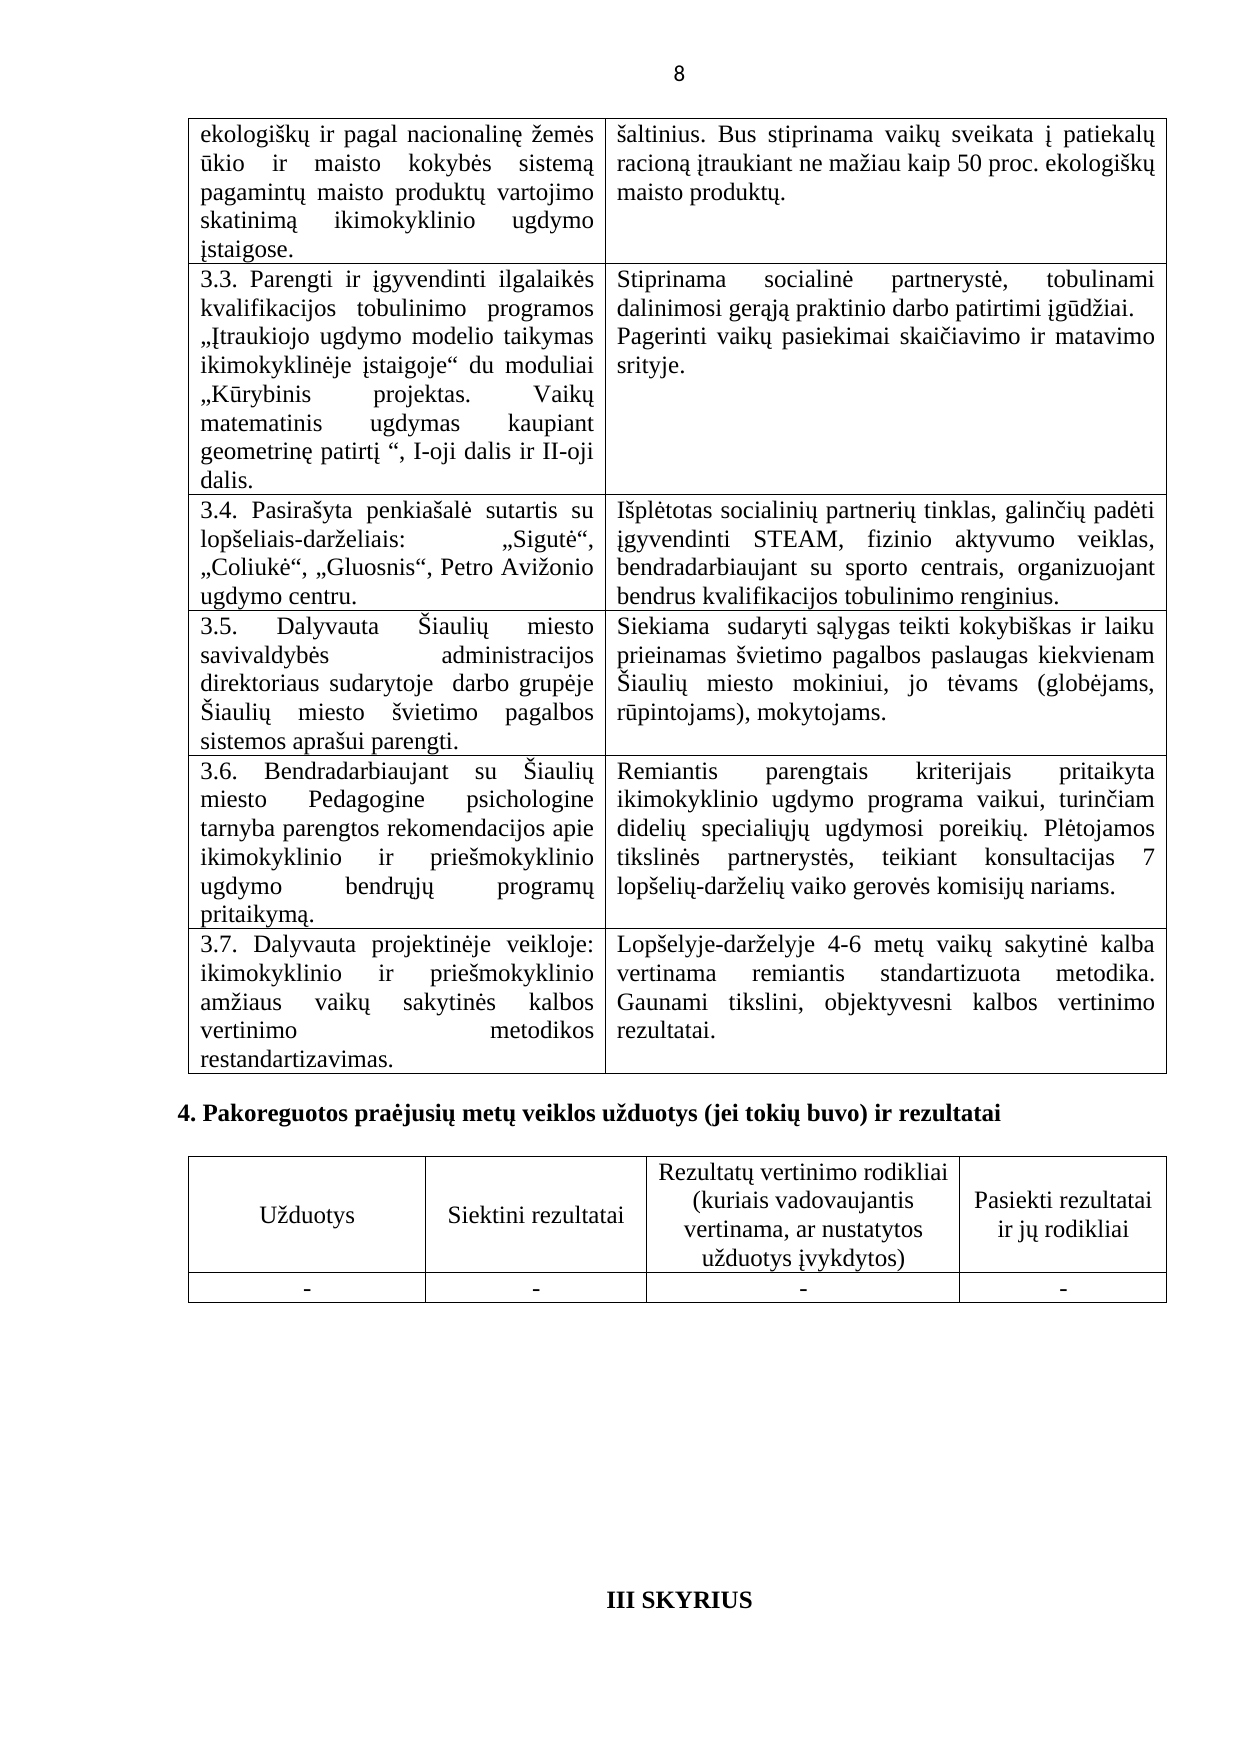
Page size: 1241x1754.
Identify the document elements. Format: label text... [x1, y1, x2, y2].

table_cell 3.3. Parengti ir įgyvendinti ilgalaikės kvalifikacijos tobulinimo programos „Įtraukiojo ugdymo modelio taikymas ikimokyklinėje įstaigoje“ du moduliai „Kūrybinis projektas. Vaikų matematinis ugdymas kaupiant geometrinę patirtį “, I-oji dalis ir II-oji dalis. [189, 264, 605, 494]
table_cell Siekiama sudaryti sąlygas teikti kokybiškas ir laiku prieinamas švietimo pagalbos paslaugas kiekvienam Šiaulių miesto mokiniui, jo tėvams (globėjams, rūpintojams), mokytojams. [606, 611, 1166, 755]
table_header Pasiekti rezultatai ir jų rodikliai [960, 1157, 1166, 1272]
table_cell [189, 119, 605, 263]
table_cell - [426, 1273, 646, 1302]
table_header Siektini rezultatai [426, 1157, 646, 1272]
table_cell 3.6. Bendradarbiaujant su Šiaulių miesto Pedagogine psichologine tarnyba parengtos rekomendacijos apie ikimokyklinio ir priešmokyklinio ugdymo bendrųjų programų pritaikymą. [189, 756, 605, 928]
table_cell 3.7. Dalyvauta projektinėje veikloje: ikimokyklinio ir priešmokyklinio amžiaus vaikų sakytinės kalbos vertinimo metodikos restandartizavimas. [189, 929, 605, 1073]
table_cell 3.5. Dalyvauta Šiaulių miesto savivaldybės administracijos direktoriaus sudarytoje darbo grupėje Šiaulių miesto švietimo pagalbos sistemos aprašui parengti. [189, 611, 605, 755]
table_cell Lopšelyje-darželyje 4-6 metų vaikų sakytinė kalba vertinama remiantis standartizuota metodika. Gaunami tikslini, objektyvesni kalbos vertinimo rezultatai. [606, 929, 1166, 1073]
table_header Užduotys [189, 1157, 425, 1272]
table_cell - [960, 1273, 1166, 1302]
table_cell 3.4. Pasirašyta penkiašalė sutartis su lopšeliais-darželiais: „Sigutė“, „Coliukė“, „Gluosnis“, Petro Avižonio ugdymo centru. [189, 495, 605, 610]
text 4. Pakoreguotos praėjusių metų veiklos užduotys (jei tokių buvo) ir rezultatai [177, 1098, 1181, 1127]
table_cell - [189, 1273, 425, 1302]
table_header Rezultatų vertinimo rodikliai (kuriais vadovaujantis vertinama, ar nustatytos užduotys įvykdytos) [647, 1157, 959, 1272]
text III SKYRIUS [177, 1585, 1181, 1614]
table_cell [606, 119, 1166, 263]
table_cell - [647, 1273, 959, 1302]
table_cell Remiantis parengtais kriterijais pritaikyta ikimokyklinio ugdymo programa vaikui, turinčiam didelių specialiųjų ugdymosi poreikių. Plėtojamos tikslinės partnerystės, teikiant konsultacijas 7 lopšelių-darželių vaiko gerovės komisijų nariams. [606, 756, 1166, 928]
table_cell Išplėtotas socialinių partnerių tinklas, galinčių padėti įgyvendinti STEAM, fizinio aktyvumo veiklas, bendradarbiaujant su sporto centrais, organizuojant bendrus kvalifikacijos tobulinimo renginius. [606, 495, 1166, 610]
table_cell Stiprinama socialinė partnerystė, tobulinami dalinimosi gerąją praktinio darbo patirtimi įgūdžiai. Pagerinti vaikų pasiekimai skaičiavimo ir matavimo srityje. [606, 264, 1166, 494]
